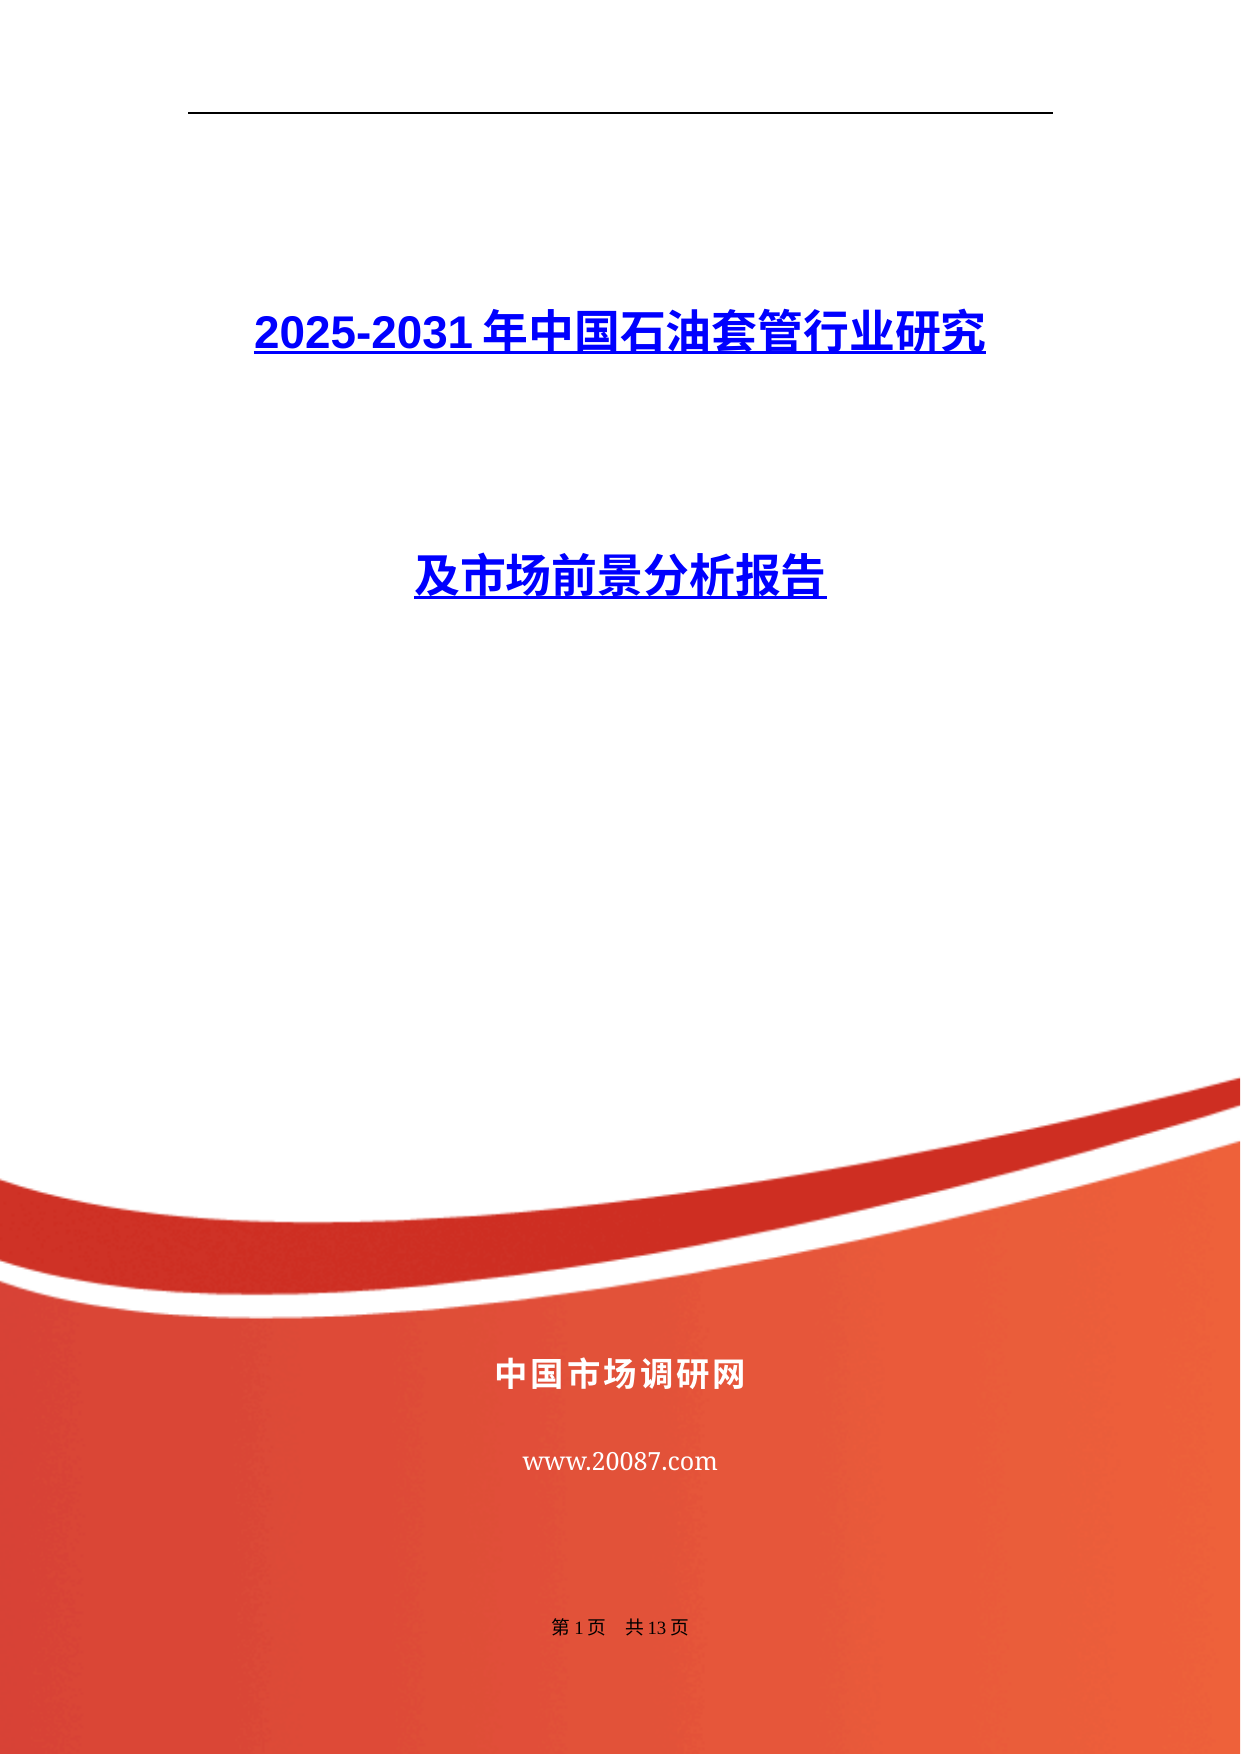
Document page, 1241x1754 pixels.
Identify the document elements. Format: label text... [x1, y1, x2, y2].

picture [0, 1006, 1241, 1754]
text www.20087.com [187, 1428, 1053, 1493]
table_header 2025-2031年中国石油套管行业研究及市场前景分析报告 [188, 207, 1053, 773]
subtitle 中国市场调研网 [187, 1339, 1053, 1404]
